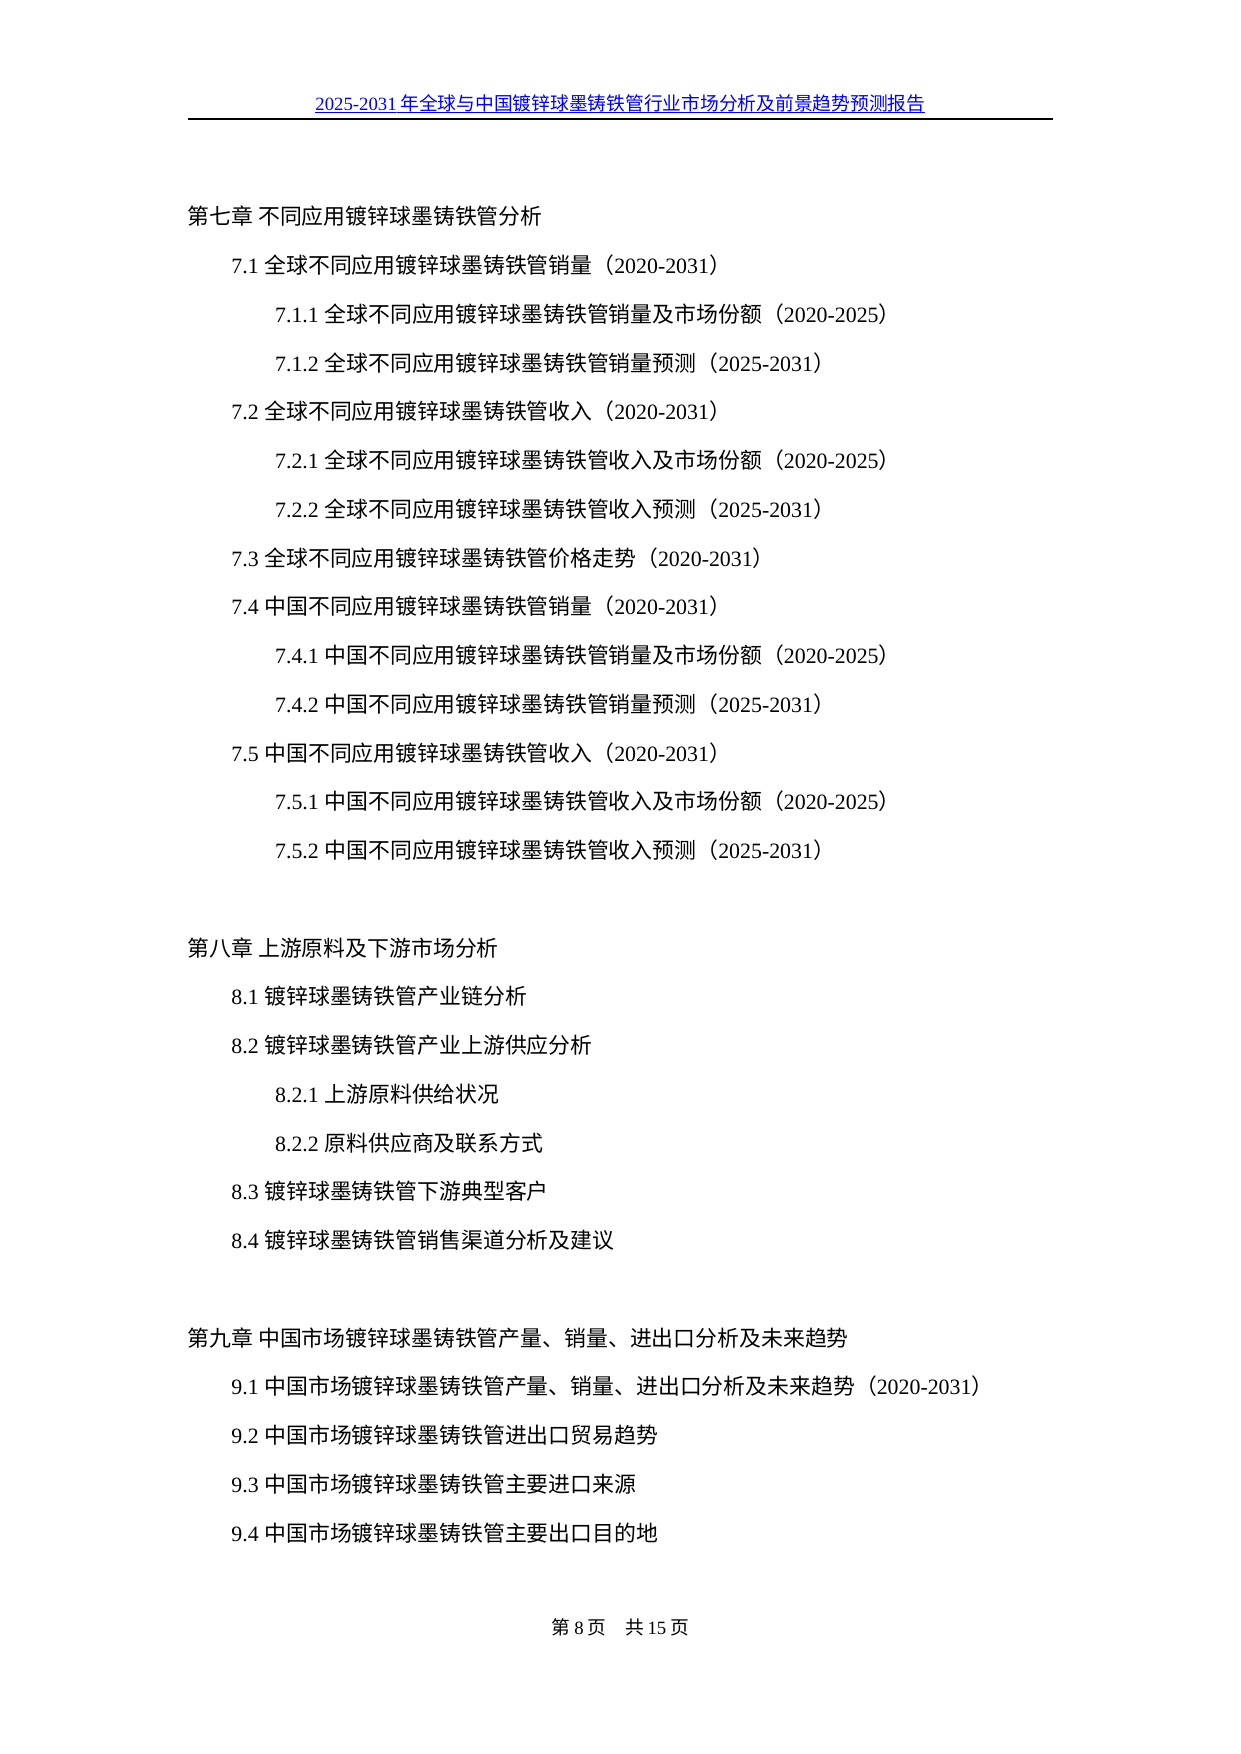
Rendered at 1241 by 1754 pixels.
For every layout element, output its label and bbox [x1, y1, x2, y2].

text [187, 150, 1053, 1548]
